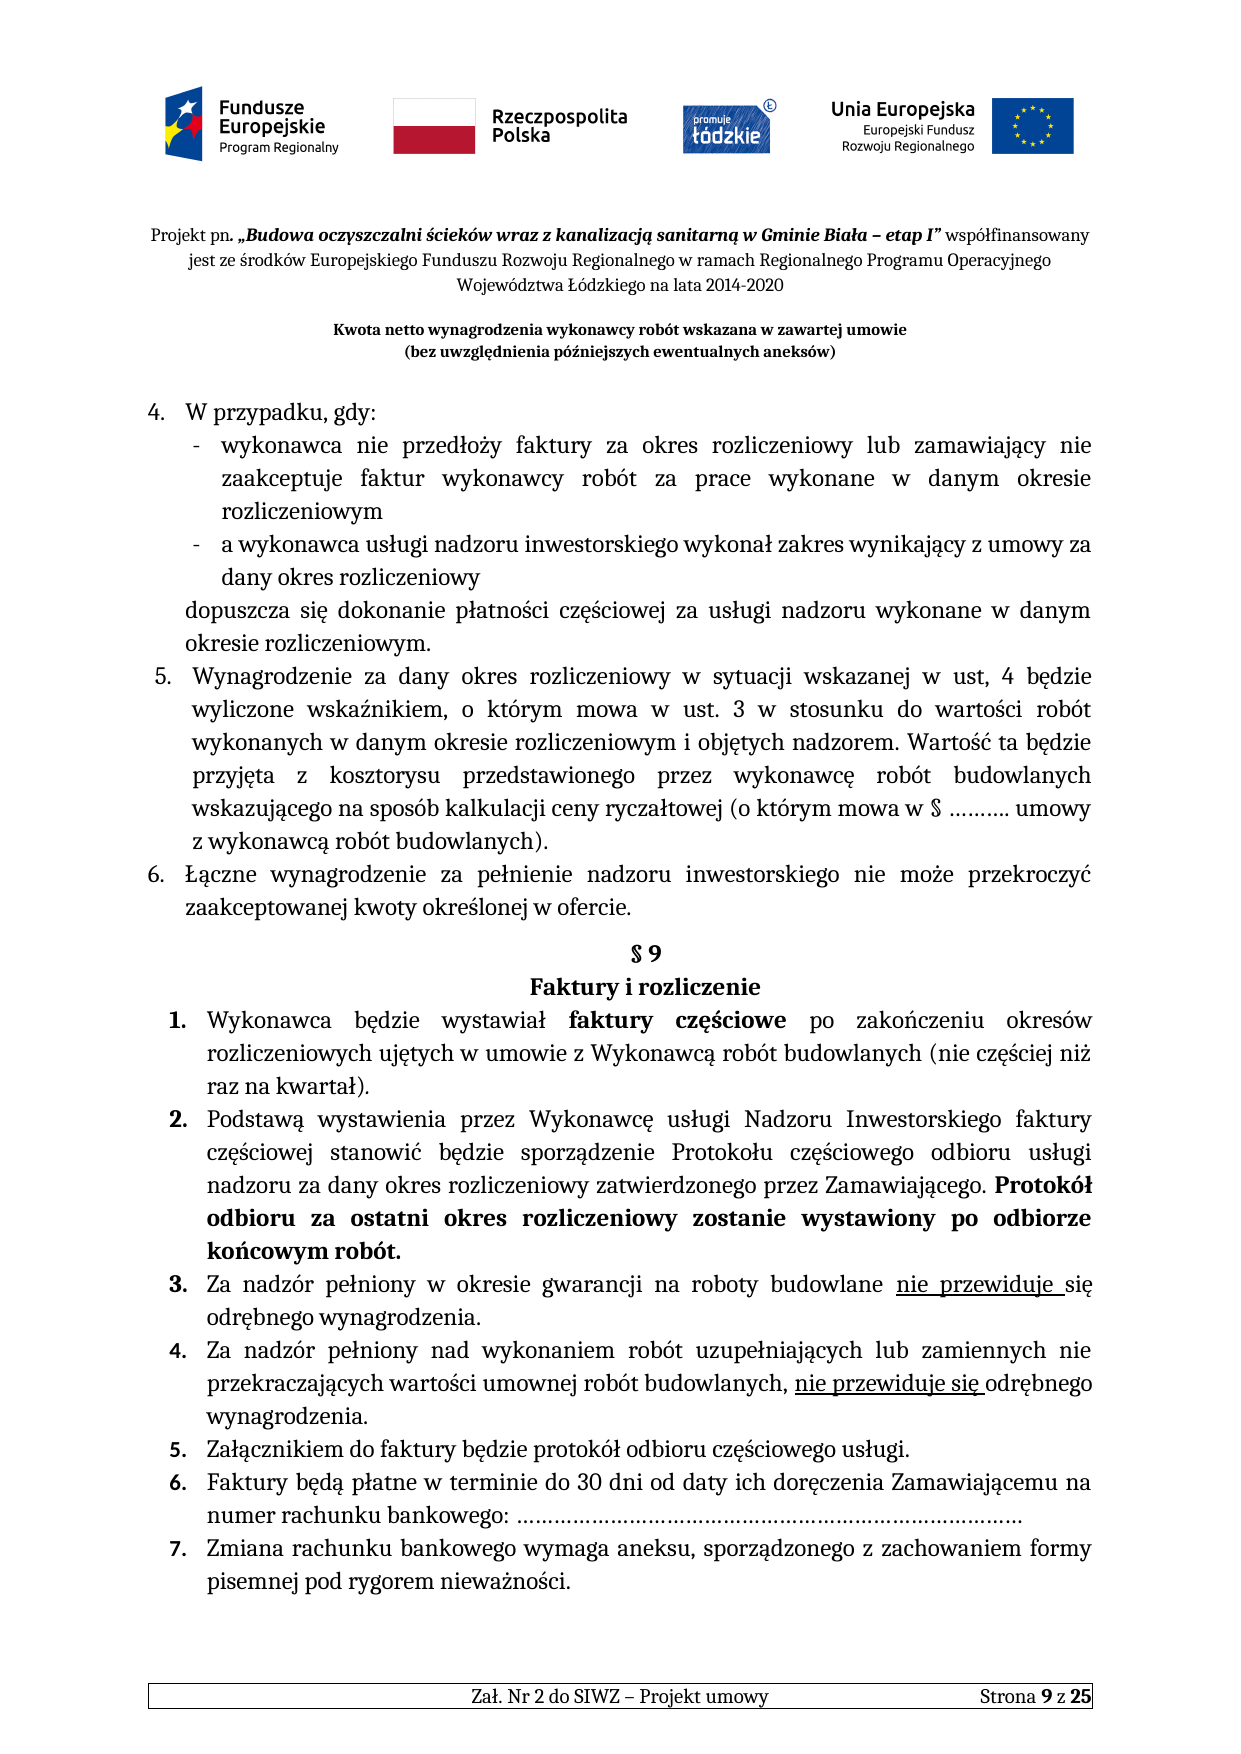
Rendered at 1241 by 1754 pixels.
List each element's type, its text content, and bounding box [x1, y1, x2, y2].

list W przypadku, gdy: [148, 398, 1093, 426]
text Kwota netto wynagrodzenia wykonawcy robót wskazana w zawartej umowie [148, 321, 1093, 340]
list Załącznikiem do faktury będzie protokół odbioru częściowego usługi. [169, 1435, 1093, 1464]
list Wynagrodzenie za dany okres rozliczeniowy w sytuacji wskazanej w ust, 4 będzie wyliczone wskaźnikiem, o którym mowa w ust. 3 w stosunku do wartości robót wykonanych w danym okresie rozliczeniowym i objętych nadzorem. Wartość ta będzie przyjęta z kosztorysu przedstawionego przez wykonawcę robót budowlanych wskazującego na sposób kalkulacji ceny ryczałtowej (o którym mowa w § ………. umowy z wykonawcą robót budowlanych). [154, 662, 1093, 856]
text (bez uwzględnienia późniejszych ewentualnych aneksów) [148, 343, 1093, 362]
list Zmiana rachunku bankowego wymaga aneksu, sporządzonego z zachowaniem formy pisemnej pod rygorem nieważności. [169, 1534, 1093, 1596]
text § 9 [192, 940, 1099, 968]
text - wykonawca nie przedłoży faktury za okres rozliczeniowy lub zamawiający nie zaakceptuje faktur wykonawcy robót za prace wykonane w danym okresie rozliczeniowym [192, 431, 1093, 525]
text dopuszcza się dokonanie płatności częściowej za usługi nadzoru wykonane w danym okresie rozliczeniowym. [185, 596, 1093, 657]
list Faktury będą płatne w terminie do 30 dni od daty ich doręczenia Zamawiającemu na numer rachunku bankowego: ……………………………………………………………………… [169, 1468, 1093, 1530]
list Podstawą wystawienia przez Wykonawcę usługi Nadzoru Inwestorskiego faktury częściowej stanowić będzie sporządzenie Protokołu częściowego odbioru usługi nadzoru za dany okres rozliczeniowy zatwierdzonego przez Zamawiającego. Protokół odbioru za ostatni okres rozliczeniowy zostanie wystawiony po odbiorze końcowym robót. [169, 1105, 1093, 1266]
list Wykonawca będzie wystawiał faktury częściowe po zakończeniu okresów rozliczeniowych ujętych w umowie z Wykonawcą robót budowlanych (nie częściej niż raz na kwartał). [169, 1006, 1093, 1101]
list Za nadzór pełniony nad wykonaniem robót uzupełniających lub zamiennych nie przekraczających wartości umownej robót budowlanych, nie przewiduje się odrębnego wynagrodzenia. [169, 1336, 1093, 1431]
text Faktury i rozliczenie [192, 973, 1099, 1001]
text - a wykonawca usługi nadzoru inwestorskiego wykonał zakres wynikający z umowy za dany okres rozliczeniowy [192, 530, 1093, 591]
picture [147, 67, 1092, 180]
list Za nadzór pełniony w okresie gwarancji na roboty budowlane nie przewiduje się odrębnego wynagrodzenia. [169, 1270, 1093, 1332]
list Łączne wynagrodzenie za pełnienie nadzoru inwestorskiego nie może przekroczyć zaakceptowanej kwoty określonej w ofercie. [148, 860, 1093, 922]
